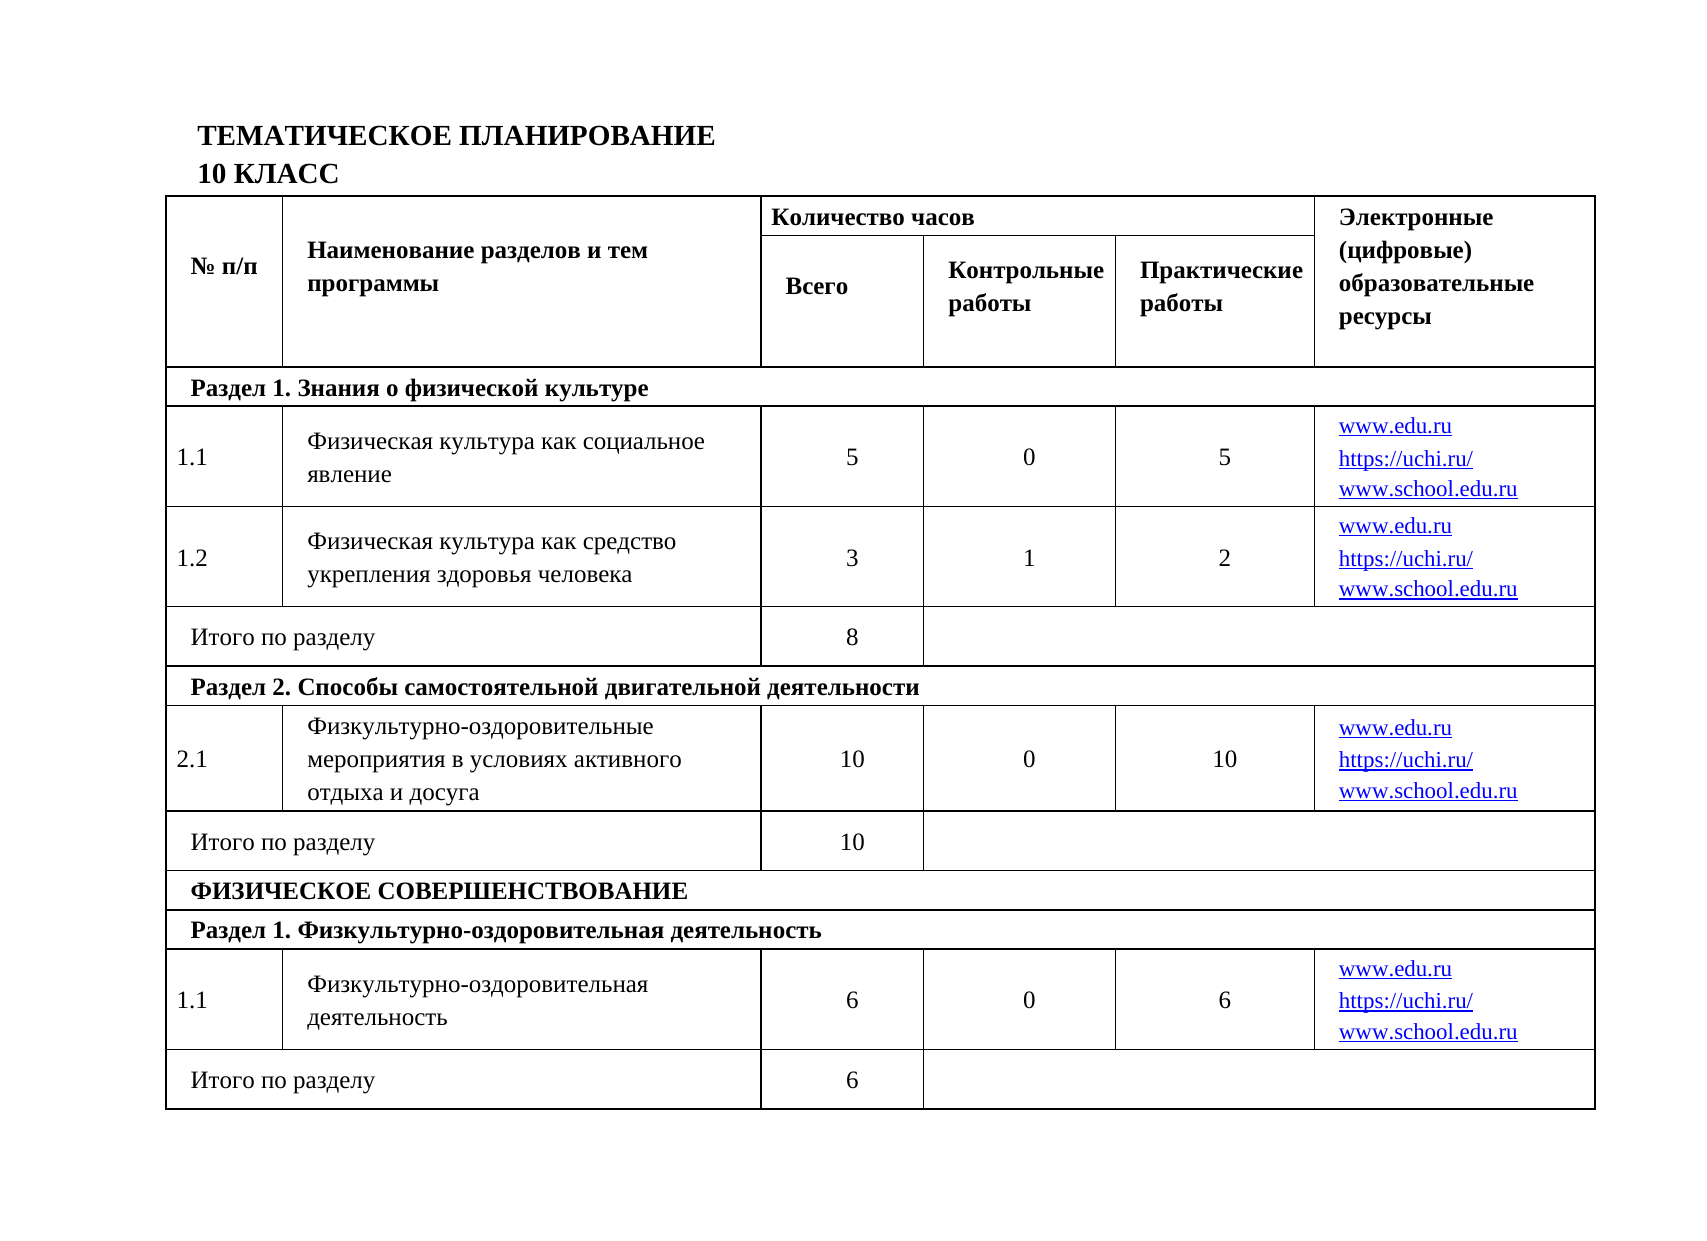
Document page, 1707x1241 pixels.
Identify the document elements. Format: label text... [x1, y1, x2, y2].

table_cell Раздел 2. Способы самостоятельной двигательной деятельности [167, 667, 1594, 704]
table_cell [1315, 950, 1594, 1048]
table_cell 2.1 [167, 706, 282, 810]
table_cell Итого по разделу [167, 1050, 760, 1108]
table_cell ФИЗИЧЕСКОЕ СОВЕРШЕНСТВОВАНИЕ [167, 871, 1594, 909]
table_cell 10 [762, 812, 923, 869]
table_header Электронные (цифровые) образовательные ресурсы [1315, 197, 1594, 366]
table_cell 6 [762, 950, 923, 1048]
table_cell 6 [762, 1050, 923, 1108]
table_cell [924, 607, 1594, 665]
table_cell Всего [762, 236, 923, 366]
table_cell 10 [1116, 706, 1314, 810]
table_cell Контрольные работы [924, 236, 1115, 366]
table_cell 8 [762, 607, 923, 665]
table_cell Физкультурно-оздоровительные мероприятия в условиях активного отдыха и досуга [283, 706, 760, 810]
text 10 КЛАСС [190, 157, 1618, 190]
table_cell Итого по разделу [167, 812, 760, 869]
table_cell Физическая культура как социальное явление [283, 407, 760, 506]
table_cell 2 [1116, 507, 1314, 606]
table_header № п/п [167, 197, 282, 366]
table_cell Раздел 1. Физкультурно-оздоровительная деятельность [167, 911, 1594, 948]
table_cell Итого по разделу [167, 607, 760, 665]
table_cell 3 [762, 507, 923, 606]
text ТЕМАТИЧЕСКОЕ ПЛАНИРОВАНИЕ [190, 118, 1618, 152]
table_cell 0 [924, 950, 1115, 1048]
table_header Наименование разделов и тем программы [283, 197, 760, 366]
table_cell 0 [924, 706, 1115, 810]
table_cell www.edu.ru https://uchi.ru/ www.school.edu.ru [1315, 507, 1594, 606]
table_cell 1.1 [167, 950, 282, 1048]
table_cell 1.2 [167, 507, 282, 606]
table_header Количество часов [762, 197, 1314, 234]
table_cell www.edu.ru https://uchi.ru/ www.school.edu.ru [1315, 706, 1594, 810]
table_cell 1 [924, 507, 1115, 606]
table_cell Раздел 1. Знания о физической культуре [167, 368, 1594, 405]
table_cell [924, 1050, 1594, 1108]
table_cell 1.1 [167, 407, 282, 506]
table_cell 6 [1116, 950, 1314, 1048]
table_cell 10 [762, 706, 923, 810]
table_cell www.edu.ru https://uchi.ru/ www.school.edu.ru [1315, 407, 1594, 506]
table_cell 5 [762, 407, 923, 506]
table_cell [924, 812, 1594, 869]
table_cell 0 [924, 407, 1115, 506]
table_cell Физкультурно-оздоровительная деятельность [283, 950, 760, 1048]
table_cell Практические работы [1116, 236, 1314, 366]
table_cell Физическая культура как средство укрепления здоровья человека [283, 507, 760, 606]
table_cell 5 [1116, 407, 1314, 506]
